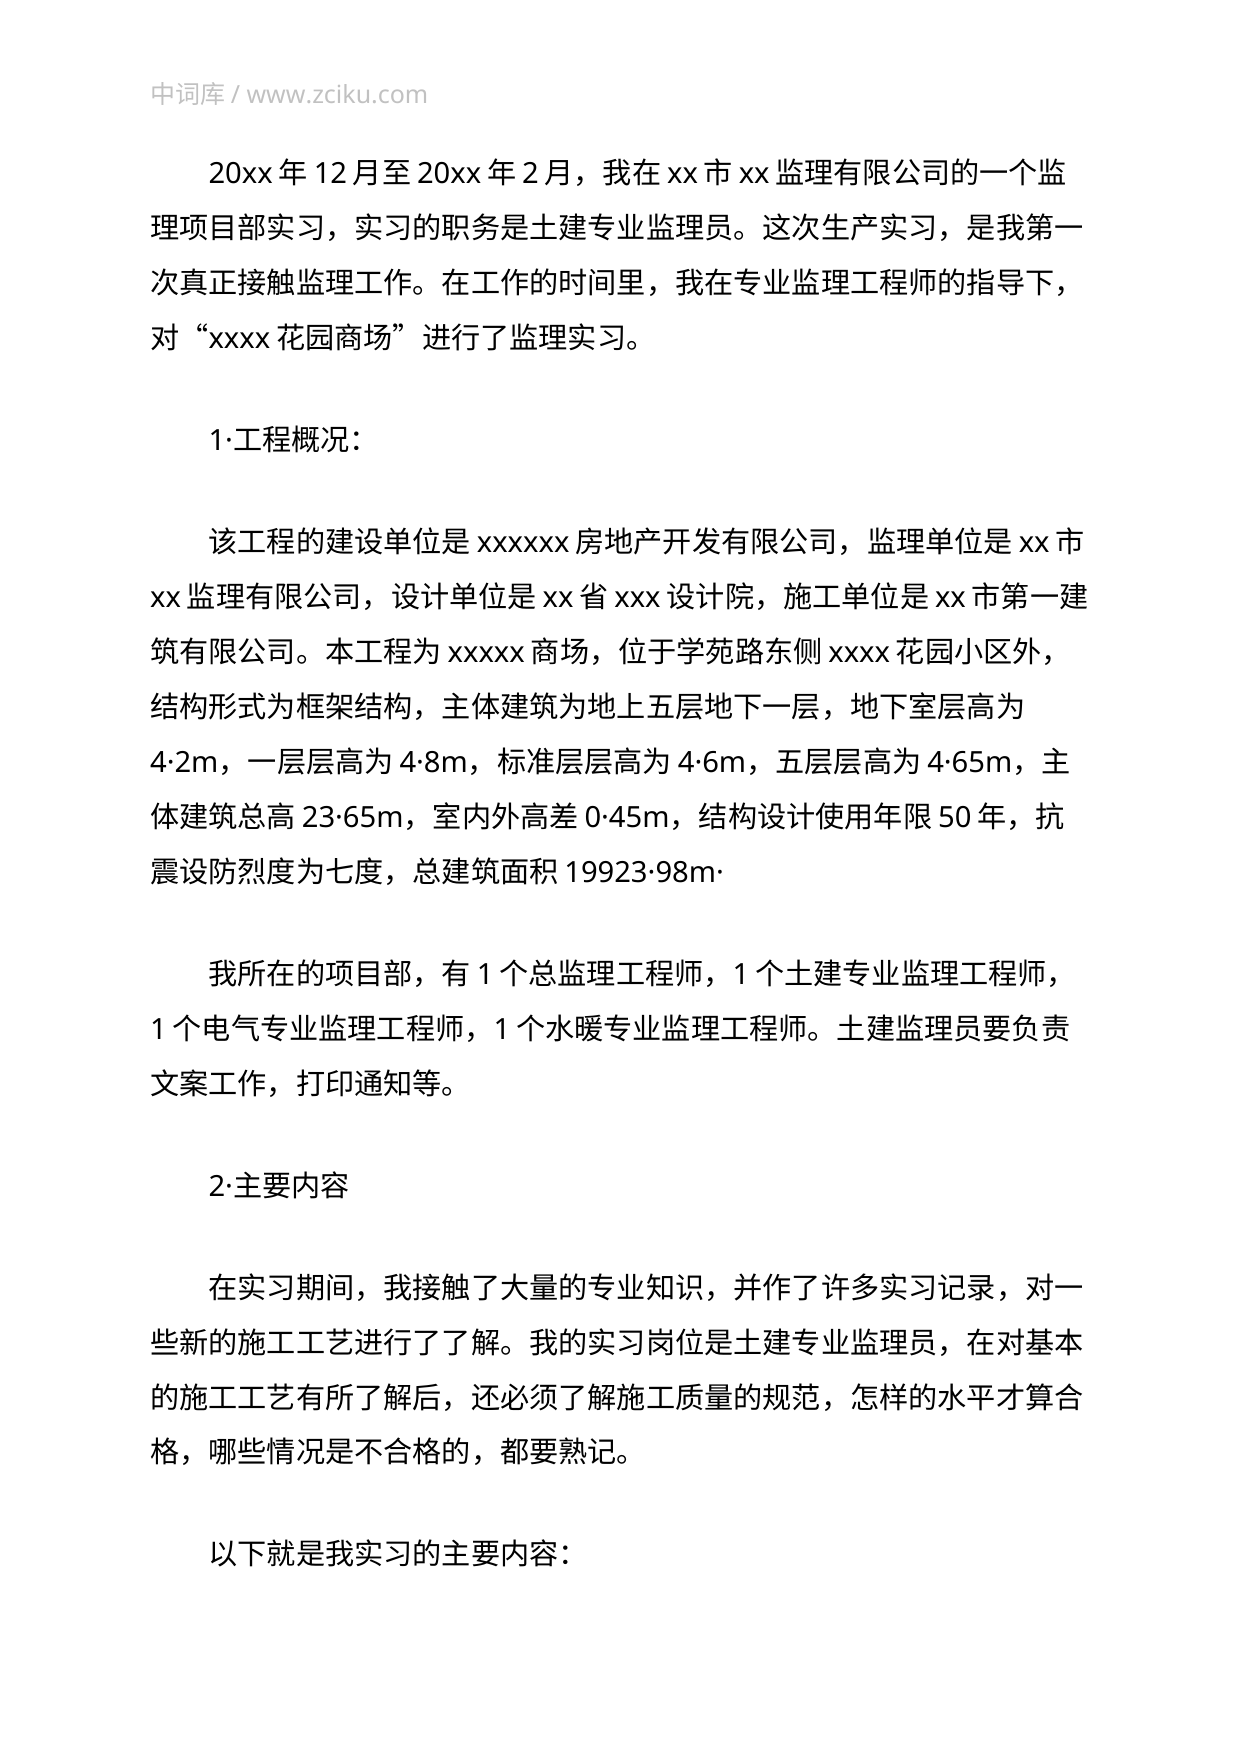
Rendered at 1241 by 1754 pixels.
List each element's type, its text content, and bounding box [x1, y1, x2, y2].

text 该工程的建设单位是xxxxxx房地产开发有限公司，监理单位是xx市xx监理有限公司，设计单位是xx省xxx设计院，施工单位是xx市第一建筑有限公司。本工程为xxxxx商场，位于学苑路东侧xxxx花园小区外，结构形式为框架结构，主体建筑为地上五层地下一层，地下室层高为4·2m，一层层高为4·8m，标准层层高为4·6m，五层层高为4·65m，主体建筑总高23·65m，室内外高差0·45m，结构设计使用年限50年，抗震设防烈度为七度，总建筑面积19923·98m· [150, 519, 1090, 891]
text 在实习期间，我接触了大量的专业知识，并作了许多实习记录，对一些新的施工工艺进行了了解。我的实习岗位是土建专业监理员，在对基本的施工工艺有所了解后，还必须了解施工质量的规范，怎样的水平才算合格，哪些情况是不合格的，都要熟记。 [150, 1264, 1090, 1471]
text 我所在的项目部，有1个总监理工程师，1个土建专业监理工程师，1个电气专业监理工程师，1个水暖专业监理工程师。土建监理员要负责文案工作，打印通知等。 [150, 951, 1090, 1103]
text 2·主要内容 [150, 1162, 1090, 1205]
text 20xx年12月至20xx年2月，我在xx市xx监理有限公司的一个监理项目部实习，实习的职务是土建专业监理员。这次生产实习，是我第一次真正接触监理工作。在工作的时间里，我在专业监理工程师的指导下，对“xxxx花园商场”进行了监理实习。 [150, 150, 1090, 357]
text 1·工程概况： [150, 417, 1090, 459]
text 以下就是我实习的主要内容： [150, 1531, 1090, 1573]
